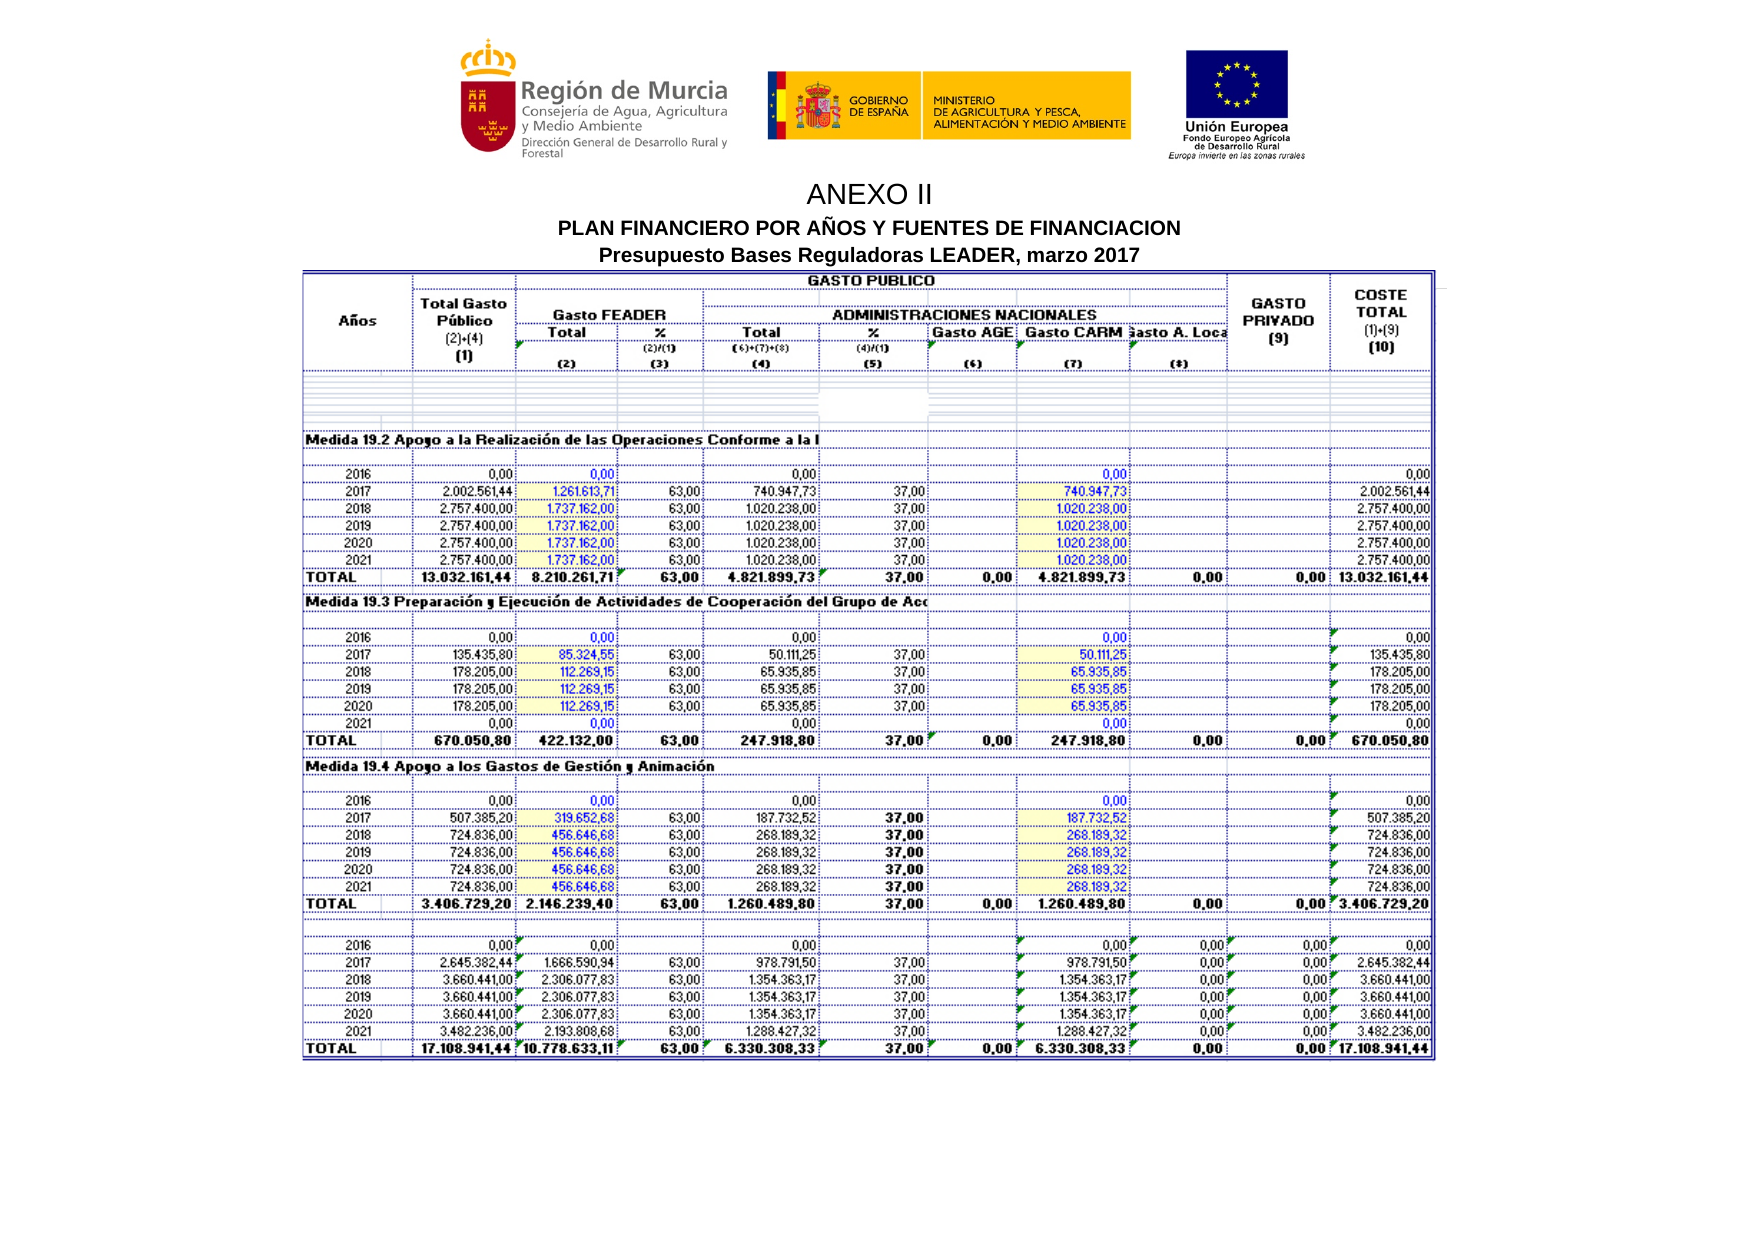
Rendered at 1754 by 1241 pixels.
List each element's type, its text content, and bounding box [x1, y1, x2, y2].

text ANEXO II [89, 177, 1651, 211]
text Presupuesto Bases Reguladoras LEADER, marzo 2017 [89, 243, 1651, 267]
text PLAN FINANCIERO POR AÑOS Y FUENTES DE FINANCIACION [89, 216, 1651, 240]
picture [302, 270, 1437, 1062]
picture [430, 27, 1315, 172]
